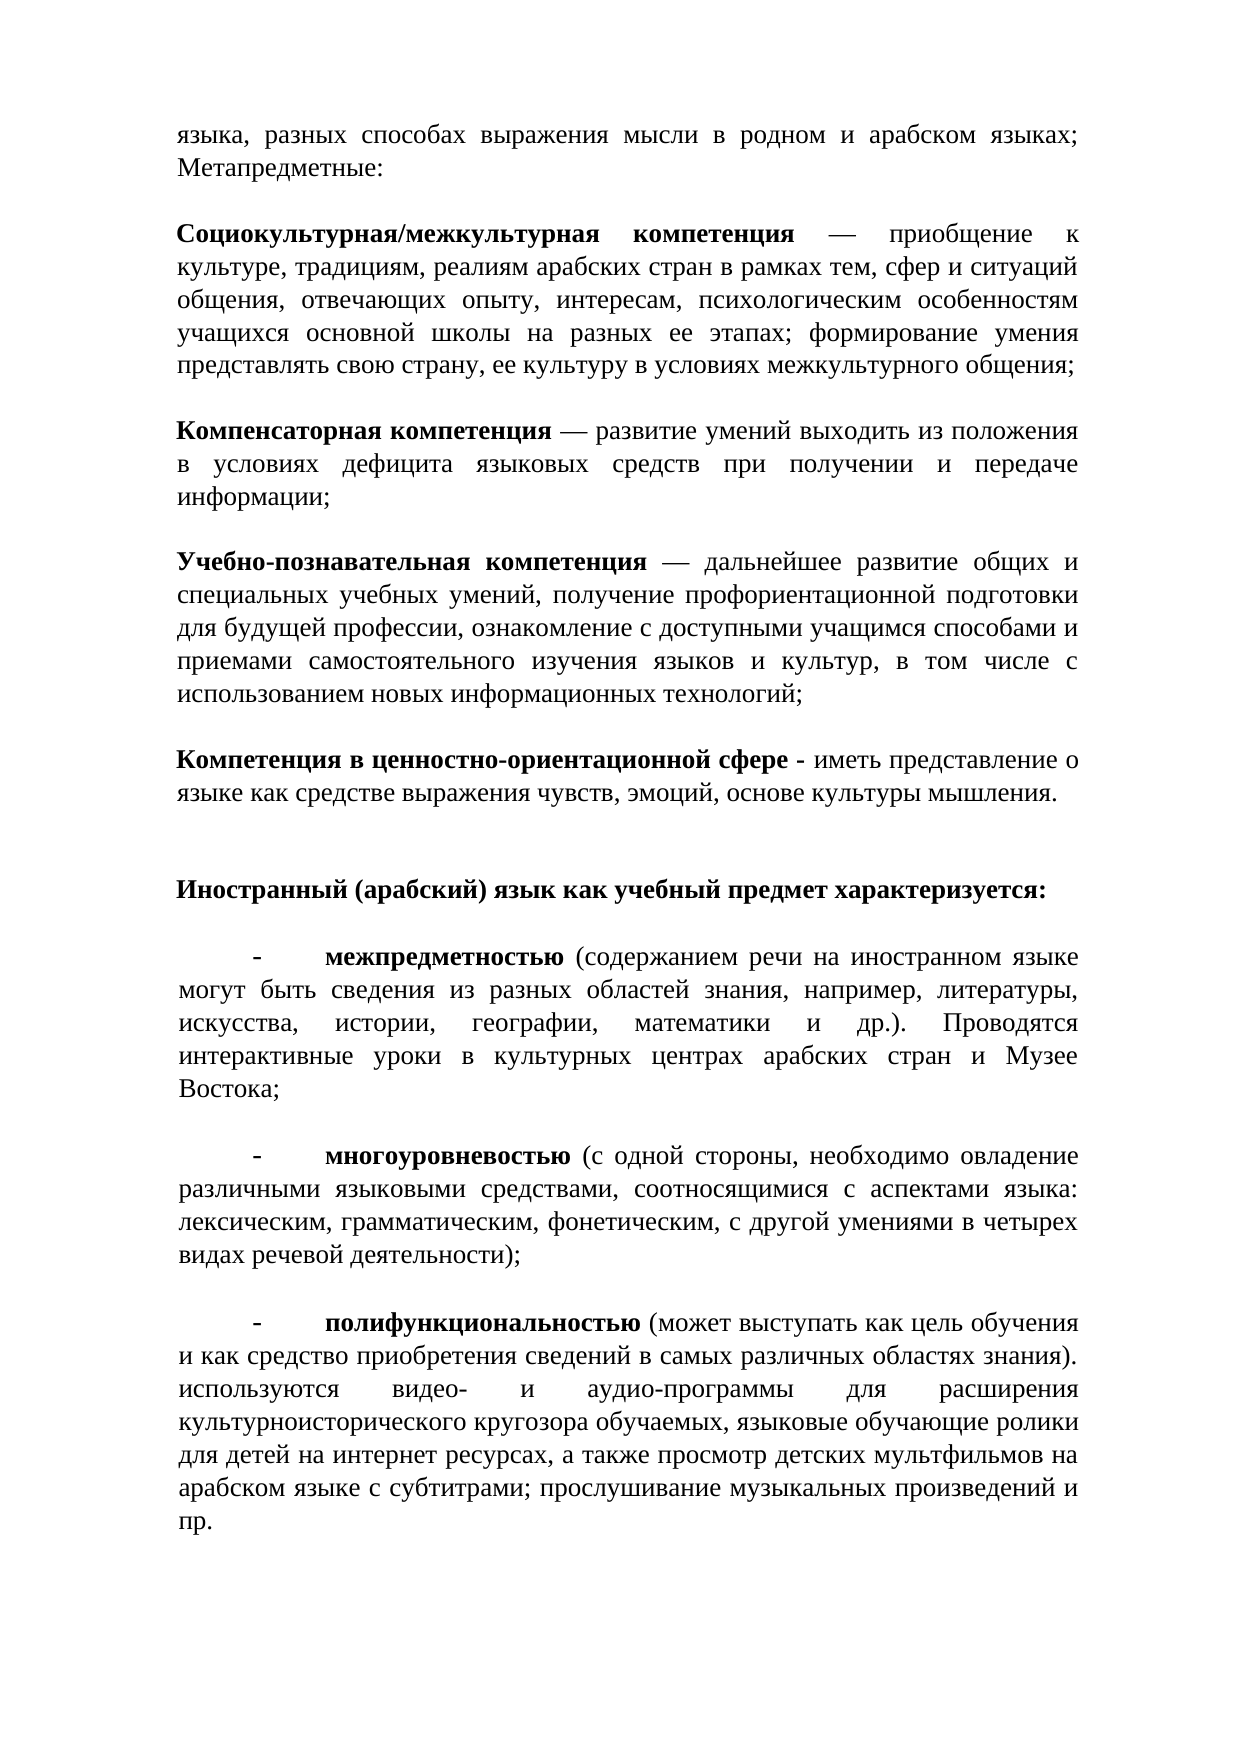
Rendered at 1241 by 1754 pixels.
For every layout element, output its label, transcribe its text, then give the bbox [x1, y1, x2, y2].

text Компенсаторная компетенция — развитие умений выходить из положения в условиях дефицита языковых средств при получении и передаче информации; [176, 414, 1079, 511]
list многоуровневостью (с одной стороны, необходимо овладение различными языковыми средствами, соотносящимися с аспектами языка: лексическим, грамматическим, фонетическим, с другой умениями в четырех видах речевой деятельности); [178, 1137, 1079, 1269]
list межпредметностью (содержанием речи на иностранном языке могут быть сведения из разных областей знания, например, литературы, искусства, истории, географии, математики и др.). Проводятся интерактивные уроки в культурных центрах арабских стран и Музее Востока; [178, 938, 1079, 1103]
text Социокультурная/межкультурная компетенция — приобщение к культуре, традициям, реалиям арабских стран в рамках тем, сфер и ситуаций общения, отвечающих опыту, интересам, психологическим особенностям учащихся основной школы на разных ее этапах; формирование умения представлять свою страну, ее культуру в условиях межкультурного общения; [176, 217, 1079, 380]
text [176, 118, 1079, 183]
list полифункциональностью (может выступать как цель обучения и как средство приобретения сведений в самых различных областях знания). используются видео- и аудио-программы для расширения культурноисторического кругозора обучаемых, языковые обучающие ролики для детей на интернет ресурсах, а также просмотр детских мультфильмов на арабском языке с субтитрами; прослушивание музыкальных произведений и пр. [178, 1304, 1079, 1535]
text Иностранный (арабский) язык как учебный предмет характеризуется: [176, 873, 1167, 904]
text Компетенция в ценностно-ориентационной сфере - иметь представление о языке как средстве выражения чувств, эмоций, основе культуры мышления. [176, 743, 1079, 807]
text Учебно-познавательная компетенция — дальнейшее развитие общих и специальных учебных умений, получение профориентационной подготовки для будущей профессии, ознакомление с доступными учащимся способами и приемами самостоятельного изучения языков и культур, в том числе с использованием новых информационных технологий; [176, 546, 1079, 708]
